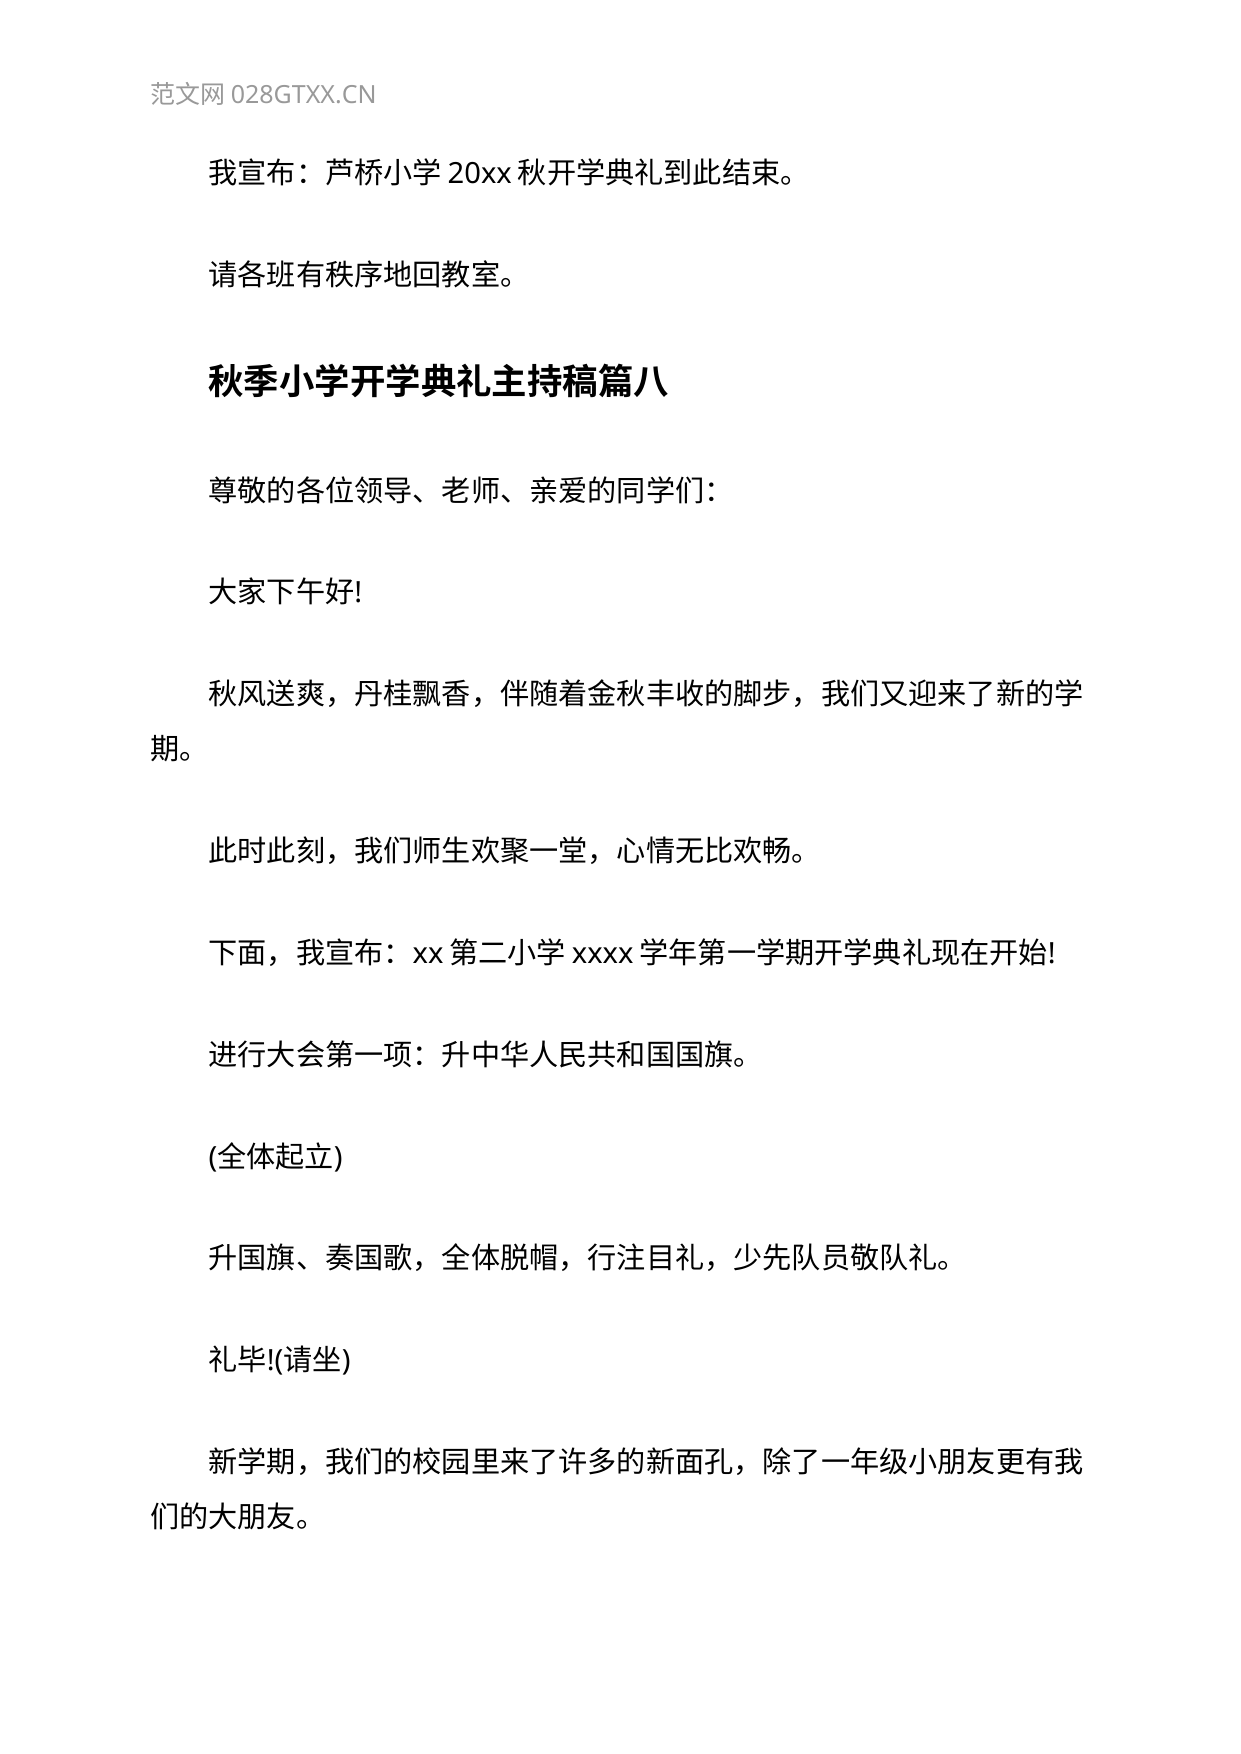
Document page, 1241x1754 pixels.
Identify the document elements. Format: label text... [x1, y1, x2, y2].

text 尊敬的各位领导、老师、亲爱的同学们： [150, 467, 1090, 509]
text 大家下午好! [150, 569, 1090, 611]
text 秋季小学开学典礼主持稿篇八 [150, 354, 1090, 405]
text 请各班有秩序地回教室。 [150, 252, 1090, 294]
text 秋风送爽，丹桂飘香，伴随着金秋丰收的脚步，我们又迎来了新的学期。 [150, 671, 1090, 768]
text 我宣布：芦桥小学20xx秋开学典礼到此结束。 [150, 150, 1090, 192]
text 礼毕!(请坐) [150, 1337, 1090, 1379]
text 新学期，我们的校园里来了许多的新面孔，除了一年级小朋友更有我们的大朋友。 [150, 1439, 1090, 1536]
text 此时此刻，我们师生欢聚一堂，心情无比欢畅。 [150, 828, 1090, 870]
text 进行大会第一项：升中华人民共和国国旗。 [150, 1031, 1090, 1074]
text 升国旗、奏国歌，全体脱帽，行注目礼，少先队员敬队礼。 [150, 1235, 1090, 1277]
text (全体起立) [150, 1133, 1090, 1176]
text 下面，我宣布：xx第二小学xxxx学年第一学期开学典礼现在开始! [150, 929, 1090, 972]
